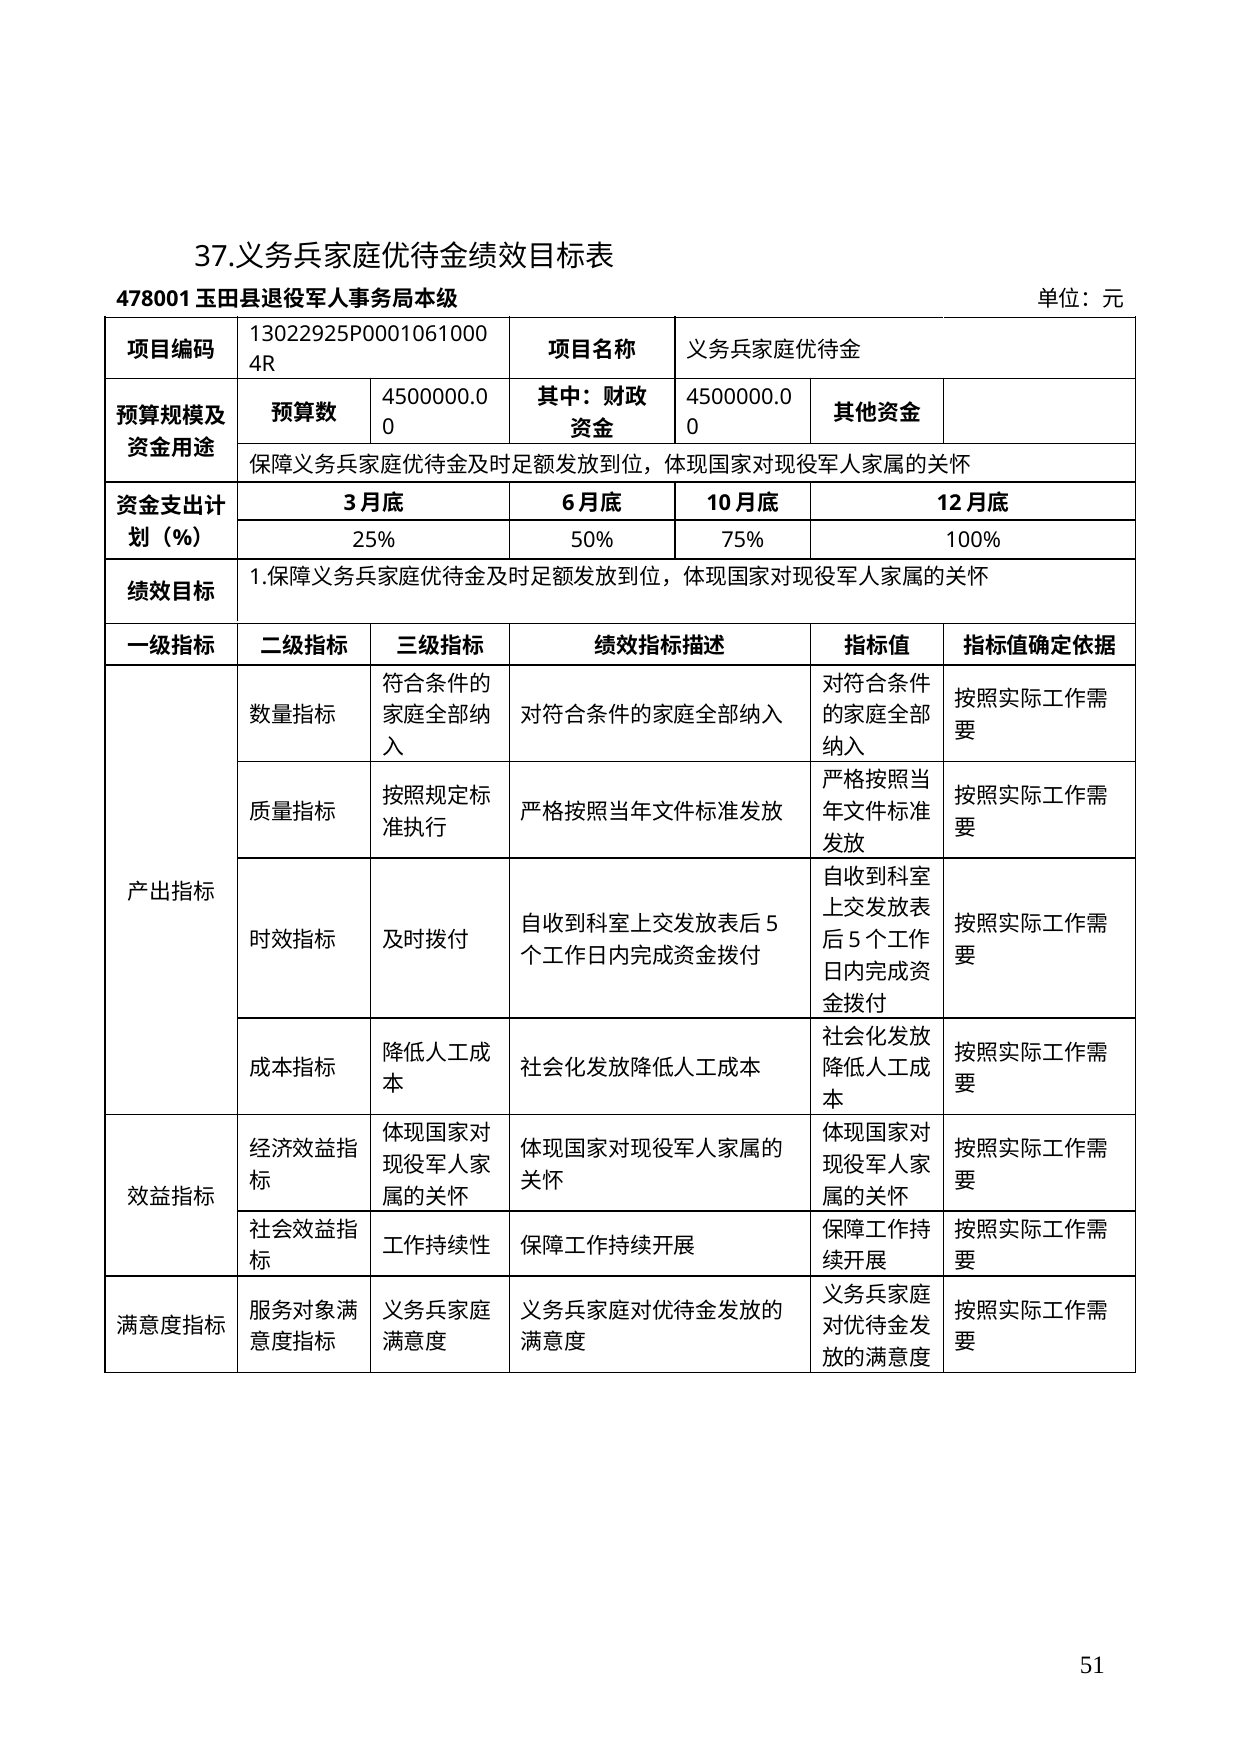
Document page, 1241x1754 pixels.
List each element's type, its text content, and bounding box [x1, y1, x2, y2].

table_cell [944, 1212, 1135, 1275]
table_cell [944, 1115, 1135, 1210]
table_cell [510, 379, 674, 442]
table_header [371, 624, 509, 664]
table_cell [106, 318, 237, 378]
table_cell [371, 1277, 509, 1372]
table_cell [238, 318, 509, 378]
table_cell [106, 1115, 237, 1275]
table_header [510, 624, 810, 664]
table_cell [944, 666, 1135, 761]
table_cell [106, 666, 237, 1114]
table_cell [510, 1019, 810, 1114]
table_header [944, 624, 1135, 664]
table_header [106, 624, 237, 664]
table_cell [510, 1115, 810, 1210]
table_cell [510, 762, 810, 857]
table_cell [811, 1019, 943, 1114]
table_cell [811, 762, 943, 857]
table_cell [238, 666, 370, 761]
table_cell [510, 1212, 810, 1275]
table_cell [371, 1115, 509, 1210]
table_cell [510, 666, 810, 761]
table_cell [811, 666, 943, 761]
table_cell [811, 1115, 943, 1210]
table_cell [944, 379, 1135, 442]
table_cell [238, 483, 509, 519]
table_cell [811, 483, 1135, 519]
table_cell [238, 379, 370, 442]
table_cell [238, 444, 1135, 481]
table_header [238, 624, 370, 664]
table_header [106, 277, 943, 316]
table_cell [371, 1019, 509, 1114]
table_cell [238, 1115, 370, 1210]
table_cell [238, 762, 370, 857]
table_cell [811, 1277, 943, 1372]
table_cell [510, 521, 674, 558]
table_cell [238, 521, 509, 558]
text 37.义务兵家庭优待金绩效目标表 [136, 235, 1104, 275]
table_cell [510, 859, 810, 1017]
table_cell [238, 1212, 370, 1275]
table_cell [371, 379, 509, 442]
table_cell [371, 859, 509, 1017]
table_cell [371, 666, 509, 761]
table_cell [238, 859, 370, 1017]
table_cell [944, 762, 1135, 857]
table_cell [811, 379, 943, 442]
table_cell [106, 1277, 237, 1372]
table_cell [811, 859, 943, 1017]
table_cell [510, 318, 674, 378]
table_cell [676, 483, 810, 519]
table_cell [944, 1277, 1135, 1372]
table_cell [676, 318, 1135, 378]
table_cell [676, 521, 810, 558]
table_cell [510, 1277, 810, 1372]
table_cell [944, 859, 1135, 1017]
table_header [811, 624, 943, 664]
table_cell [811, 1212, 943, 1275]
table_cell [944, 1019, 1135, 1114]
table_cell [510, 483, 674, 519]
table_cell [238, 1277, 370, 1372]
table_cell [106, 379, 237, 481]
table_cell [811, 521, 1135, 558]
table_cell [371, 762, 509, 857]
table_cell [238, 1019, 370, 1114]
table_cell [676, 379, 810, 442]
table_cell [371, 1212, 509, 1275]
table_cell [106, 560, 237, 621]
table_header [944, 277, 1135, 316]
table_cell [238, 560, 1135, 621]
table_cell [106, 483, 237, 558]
